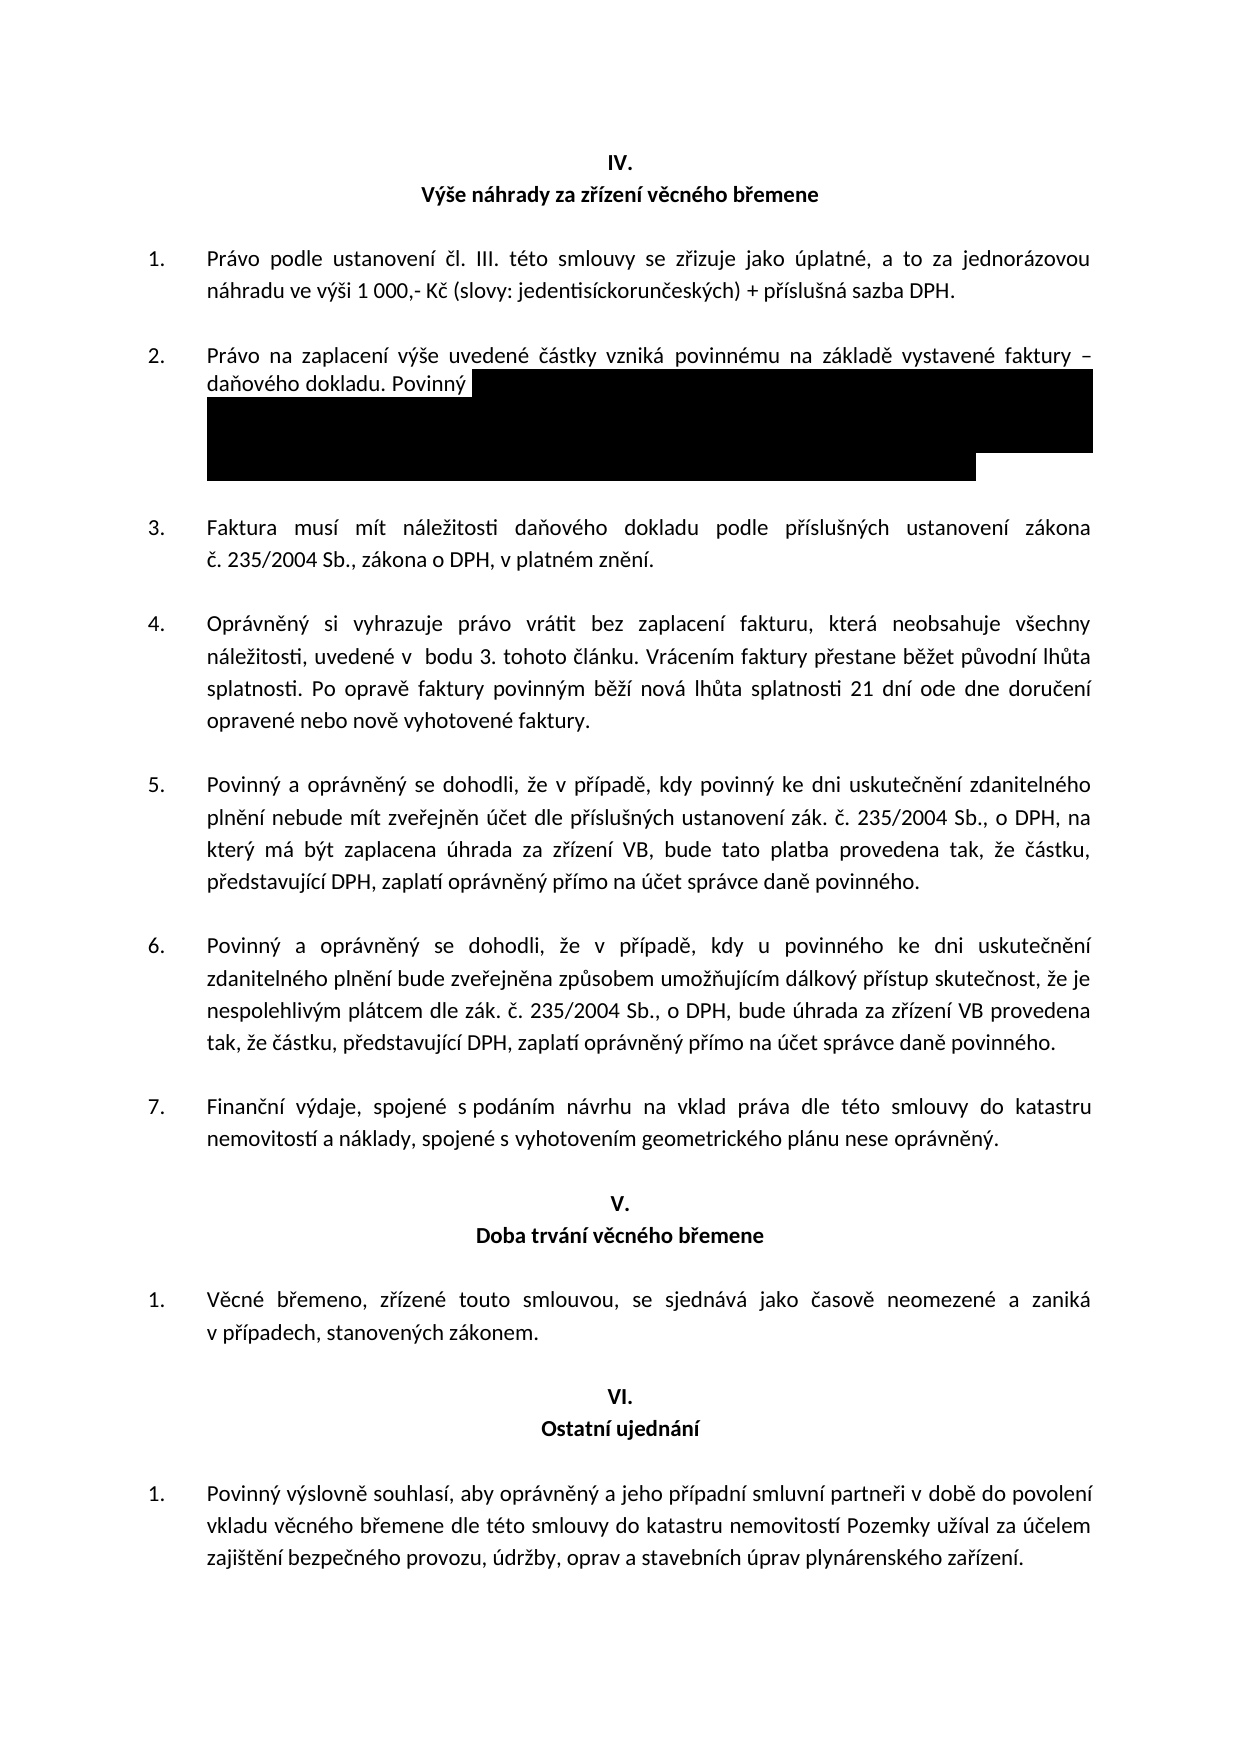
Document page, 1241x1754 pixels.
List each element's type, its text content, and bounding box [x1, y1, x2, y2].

text IV. [148, 148, 1093, 176]
list Věcné břemeno, zřízené touto smlouvou, se sjednává jako časově neomezené a zaniká v případech, stanovených zákonem. [148, 1286, 1093, 1346]
text Ostatní ujednání [148, 1414, 1093, 1442]
list Povinný a oprávněný se dohodli, že v případě, kdy u povinného ke dni uskutečnění zdanitelného plnění bude zveřejněna způsobem umožňujícím dálkový přístup skutečnost, že je nespolehlivým plátcem dle zák. č. 235/2004 Sb., o DPH, bude úhrada za zřízení VB provedena tak, že částku, představující DPH, zaplatí oprávněný přímo na účet správce daně povinného. [148, 931, 1093, 1056]
text Výše náhrady za zřízení věcného břemene [148, 180, 1093, 208]
list Oprávněný si vyhrazuje právo vrátit bez zaplacení fakturu, která neobsahuje všechny náležitosti, uvedené v bodu 3. tohoto článku. Vrácením faktury přestane běžet původní lhůta splatnosti. Po opravě faktury povinným běží nová lhůta splatnosti 21 dní ode dne doručení opravené nebo nově vyhotovené faktury. [148, 609, 1093, 734]
list Povinný a oprávněný se dohodli, že v případě, kdy povinný ke dni uskutečnění zdanitelného plnění nebude mít zveřejněn účet dle příslušných ustanovení zák. č. 235/2004 Sb., o DPH, na který má být zaplacena úhrada za zřízení VB, bude tato platba provedena tak, že částku, představující DPH, zaplatí oprávněný přímo na účet správce daně povinného. [148, 771, 1093, 895]
text V. [148, 1189, 1093, 1217]
text VI. [148, 1382, 1093, 1410]
list Povinný výslovně souhlasí, aby oprávněný a jeho případní smluvní partneři v době do povolení vkladu věcného břemene dle této smlouvy do katastru nemovitostí Pozemky užíval za účelem zajištění bezpečného provozu, údržby, oprav a stavebních úprav plynárenského zařízení. [148, 1479, 1093, 1571]
list Finanční výdaje, spojené s podáním návrhu na vklad práva dle této smlouvy do katastru nemovitostí a náklady, spojené s vyhotovením geometrického plánu nese oprávněný. [148, 1092, 1093, 1153]
text Doba trvání věcného břemene [148, 1221, 1093, 1249]
list Právo podle ustanovení čl. III. této smlouvy se zřizuje jako úplatné, a to za jednorázovou náhradu ve výši 1 000,- Kč (slovy: jedentisíckorunčeských) + příslušná sazba DPH. [148, 244, 1093, 304]
list Právo na zaplacení výše uvedené částky vzniká povinnému na základě vystavené faktury – daňového dokladu. Povinný '''''''''''' ''''''''''''' '''''' '''''' '''''''' ''''''' ''''''' ''''''''''''' ''''''''''''' ''''' '''''''''' '''''''''' '''''''''''''''''''''''''' '''''''''''''''' ''''''''''''''' ''''' '''''''''''''' '''''''''''''''''''''''' '''' ''''''' '''''''''''''''''''''' '''''''''''''''''''''''''' ''''''''''' ''''' '''''''''''''''''' '''''''' '''''''''''' '''''''''''' '''''' ''''''''''' '''''''''''''''' '''''''''''''' '''' ''''' '''' ''''''' ''''''''''' '''' ''''''''' '''''''''''''''''''''' ''' ''''''''''''''''''' '''''''''''' ''''''''''' '''''' ''''''''' '''''''''''''''' ''''''''''''''''' '''''''''''''''''''''''''''' [148, 341, 1093, 481]
list Faktura musí mít náležitosti daňového dokladu podle příslušných ustanovení zákona č. 235/2004 Sb., zákona o DPH, v platném znění. [148, 513, 1093, 573]
